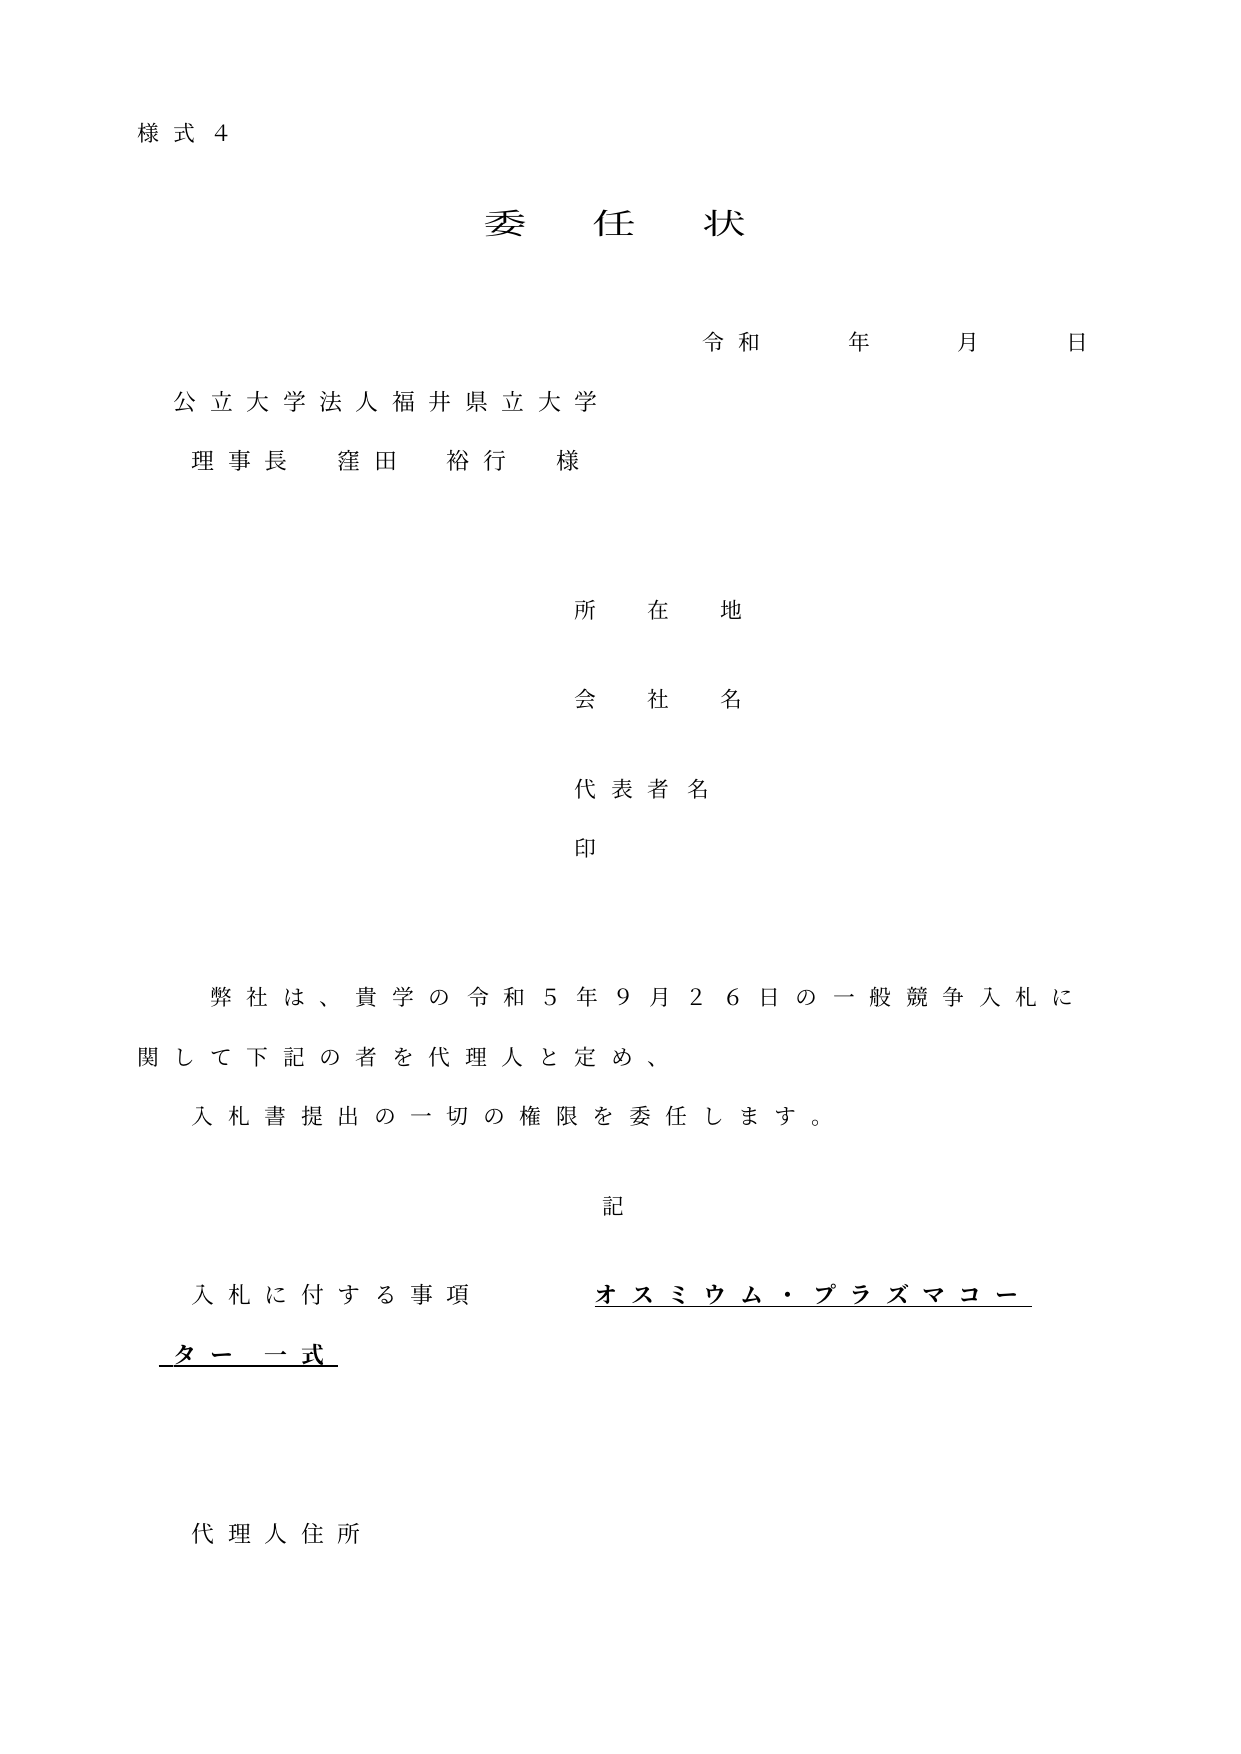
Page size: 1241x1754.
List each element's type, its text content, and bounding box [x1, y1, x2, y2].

text 公立大学法人福井県立大学 [161, 371, 1103, 430]
text 所 在 地 [137, 579, 1103, 639]
text 代理人住所 [158, 1503, 1103, 1562]
text 入札に付する事項 オスミウム・プラズマコーター 一式 [158, 1264, 1103, 1383]
text 記 [137, 1175, 1103, 1234]
text 委 任 状 [137, 192, 1103, 251]
text 入札書提出の一切の権限を委任します。 [137, 1086, 1103, 1145]
text 理事長 窪田 裕行 様 [157, 430, 1103, 490]
text 様式４ [137, 102, 1103, 162]
text 弊社は、貴学の令和５年９月２６日の一般競争入札に関して下記の者を代理人と定め、 [137, 966, 1103, 1086]
text 会 社 名 [574, 668, 1103, 728]
text 代表者名 印 [574, 758, 1103, 877]
text 令和 年 月 日 [137, 311, 1103, 371]
